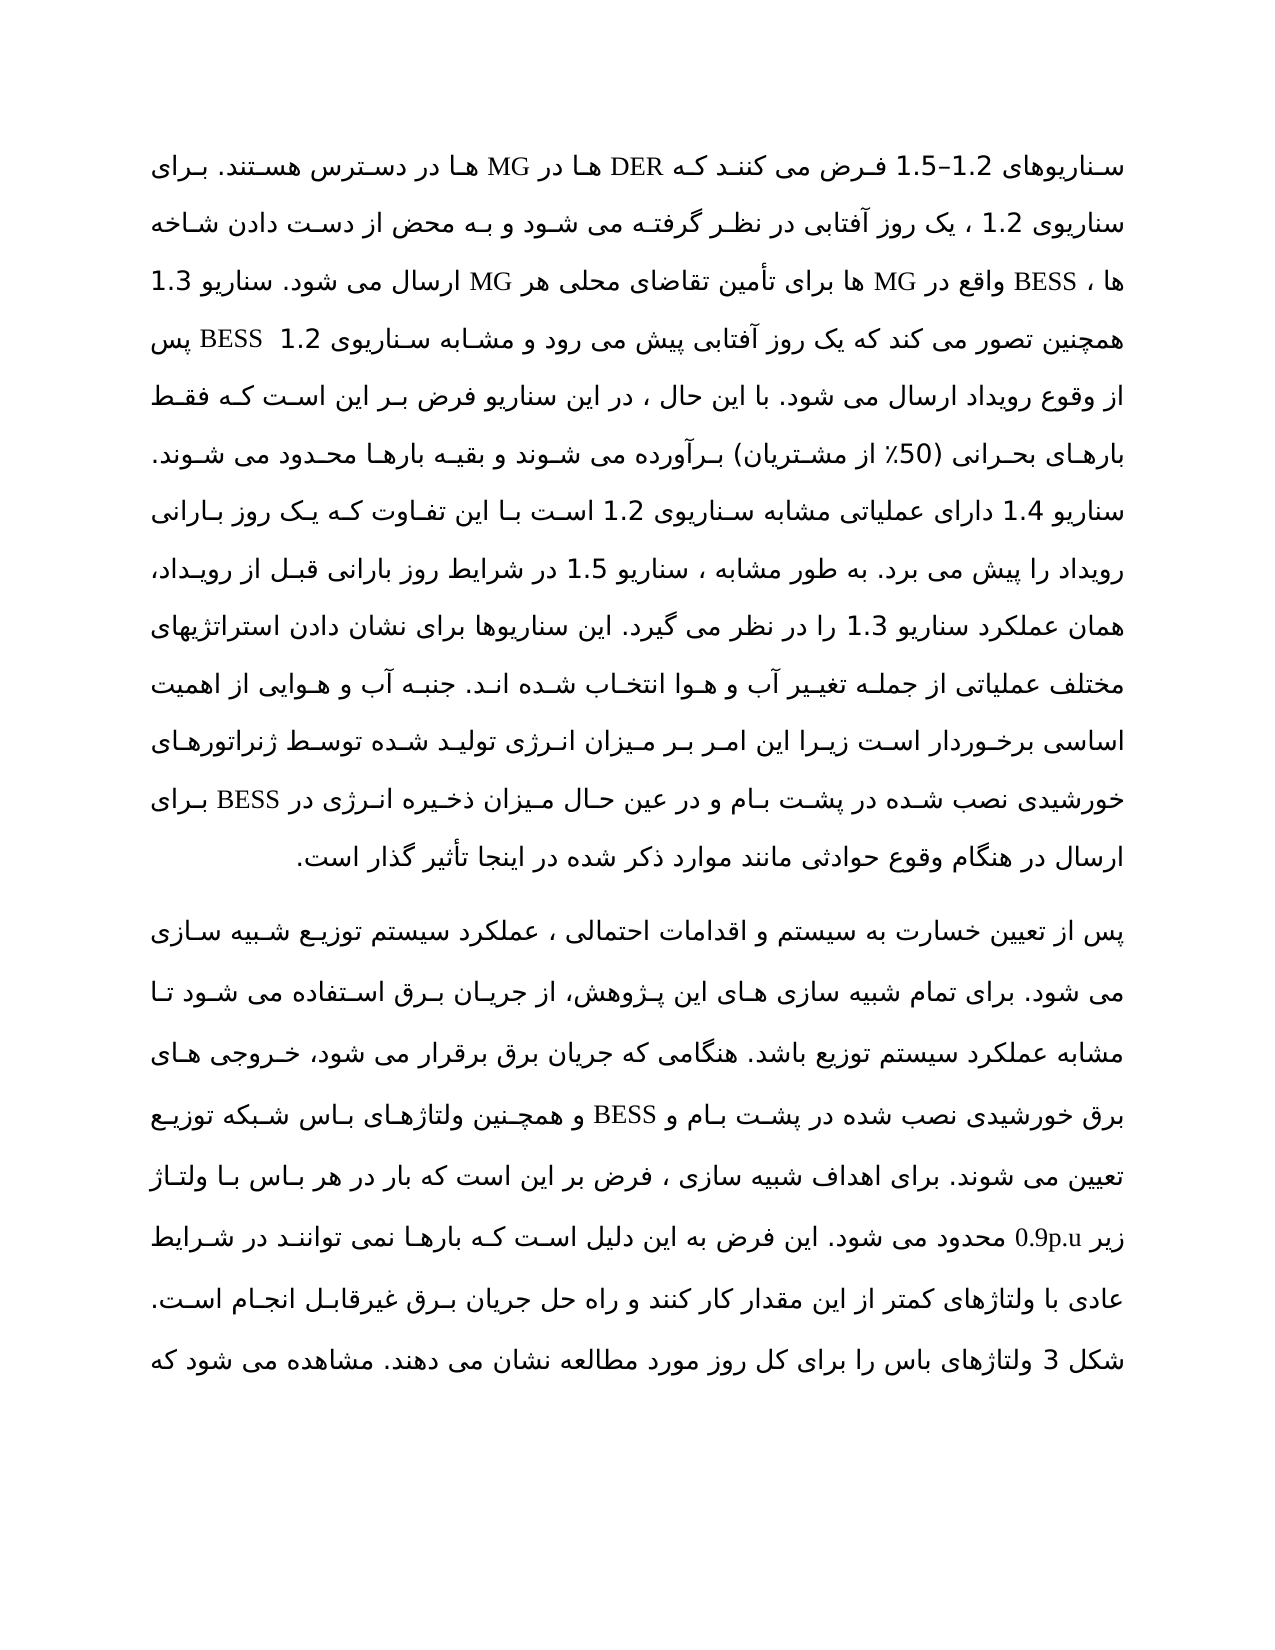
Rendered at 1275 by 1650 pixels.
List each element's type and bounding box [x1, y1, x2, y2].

text [150, 150, 1125, 894]
text [150, 915, 1125, 1398]
